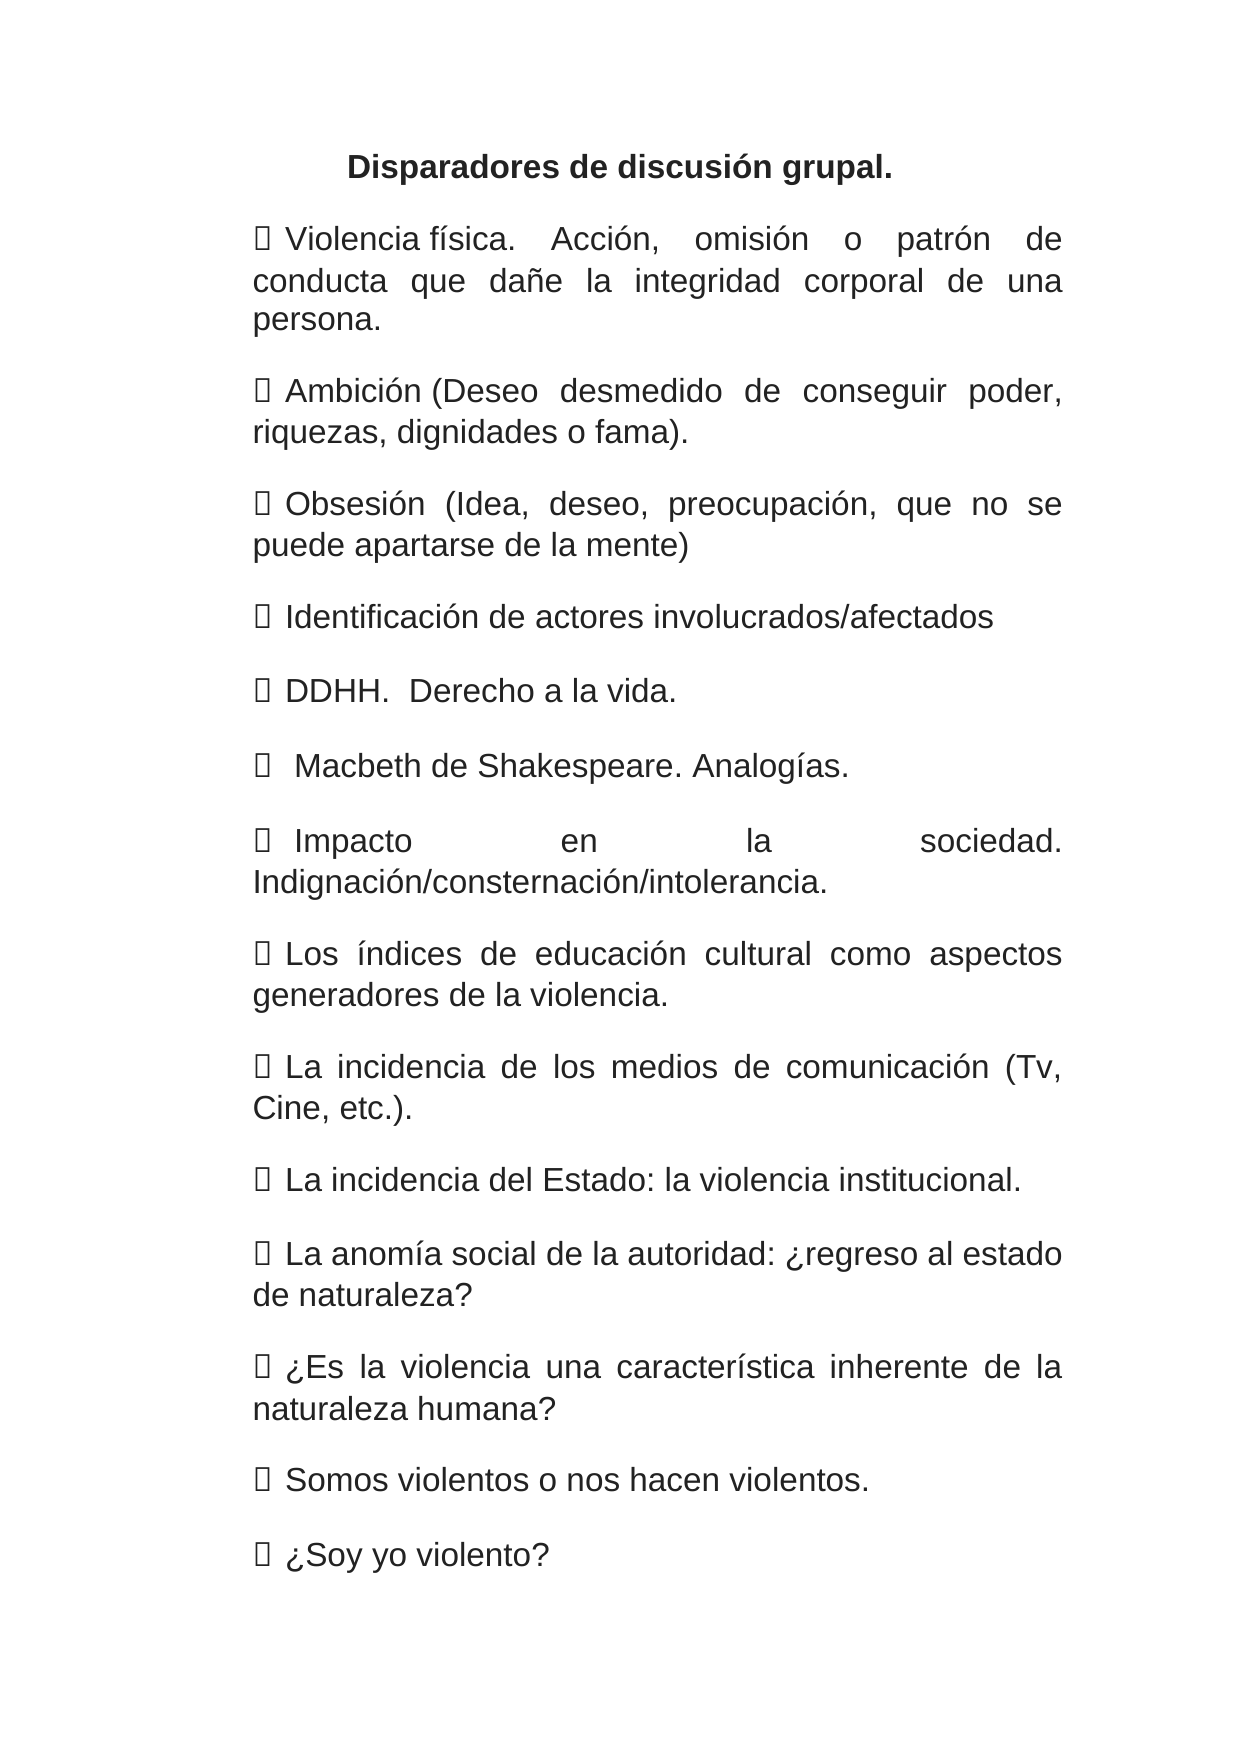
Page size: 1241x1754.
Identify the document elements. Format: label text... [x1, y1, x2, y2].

text  La incidencia del Estado: la violencia institucional. [252, 1156, 1063, 1201]
text  Somos violentos o nos hacen violentos. [252, 1456, 1063, 1502]
text  DDHH. Derecho a la vida. [252, 667, 1063, 713]
text  Violencia física. Acción, omisión o patrón de conducta que dañe la integridad corporal de una persona. [252, 215, 1063, 337]
text Disparadores de discusión grupal. [177, 148, 1063, 186]
text  La anomía social de la autoridad: ¿regreso al estado de naturaleza? [252, 1230, 1063, 1314]
text  Ambición (Deseo desmedido de conseguir poder, riquezas, dignidades o fama). [252, 367, 1063, 451]
text  ¿Soy yo violento? [252, 1531, 1063, 1576]
text  ¿Es la violencia una característica inherente de la naturaleza humana? [252, 1343, 1063, 1427]
text  Impacto en la sociedad. Indignación/consternación/intolerancia. [252, 816, 1063, 900]
text  Los índices de educación cultural como aspectos generadores de la violencia. [252, 929, 1063, 1013]
text  Obsesión (Idea, deseo, preocupación, que no se puede apartarse de la mente) [252, 480, 1063, 563]
text  Macbeth de Shakespeare. Analogías. [252, 742, 1063, 787]
text  La incidencia de los medios de comunicación (Tv, Cine, etc.). [252, 1042, 1063, 1126]
text  Identificación de actores involucrados/afectados [252, 593, 1063, 638]
